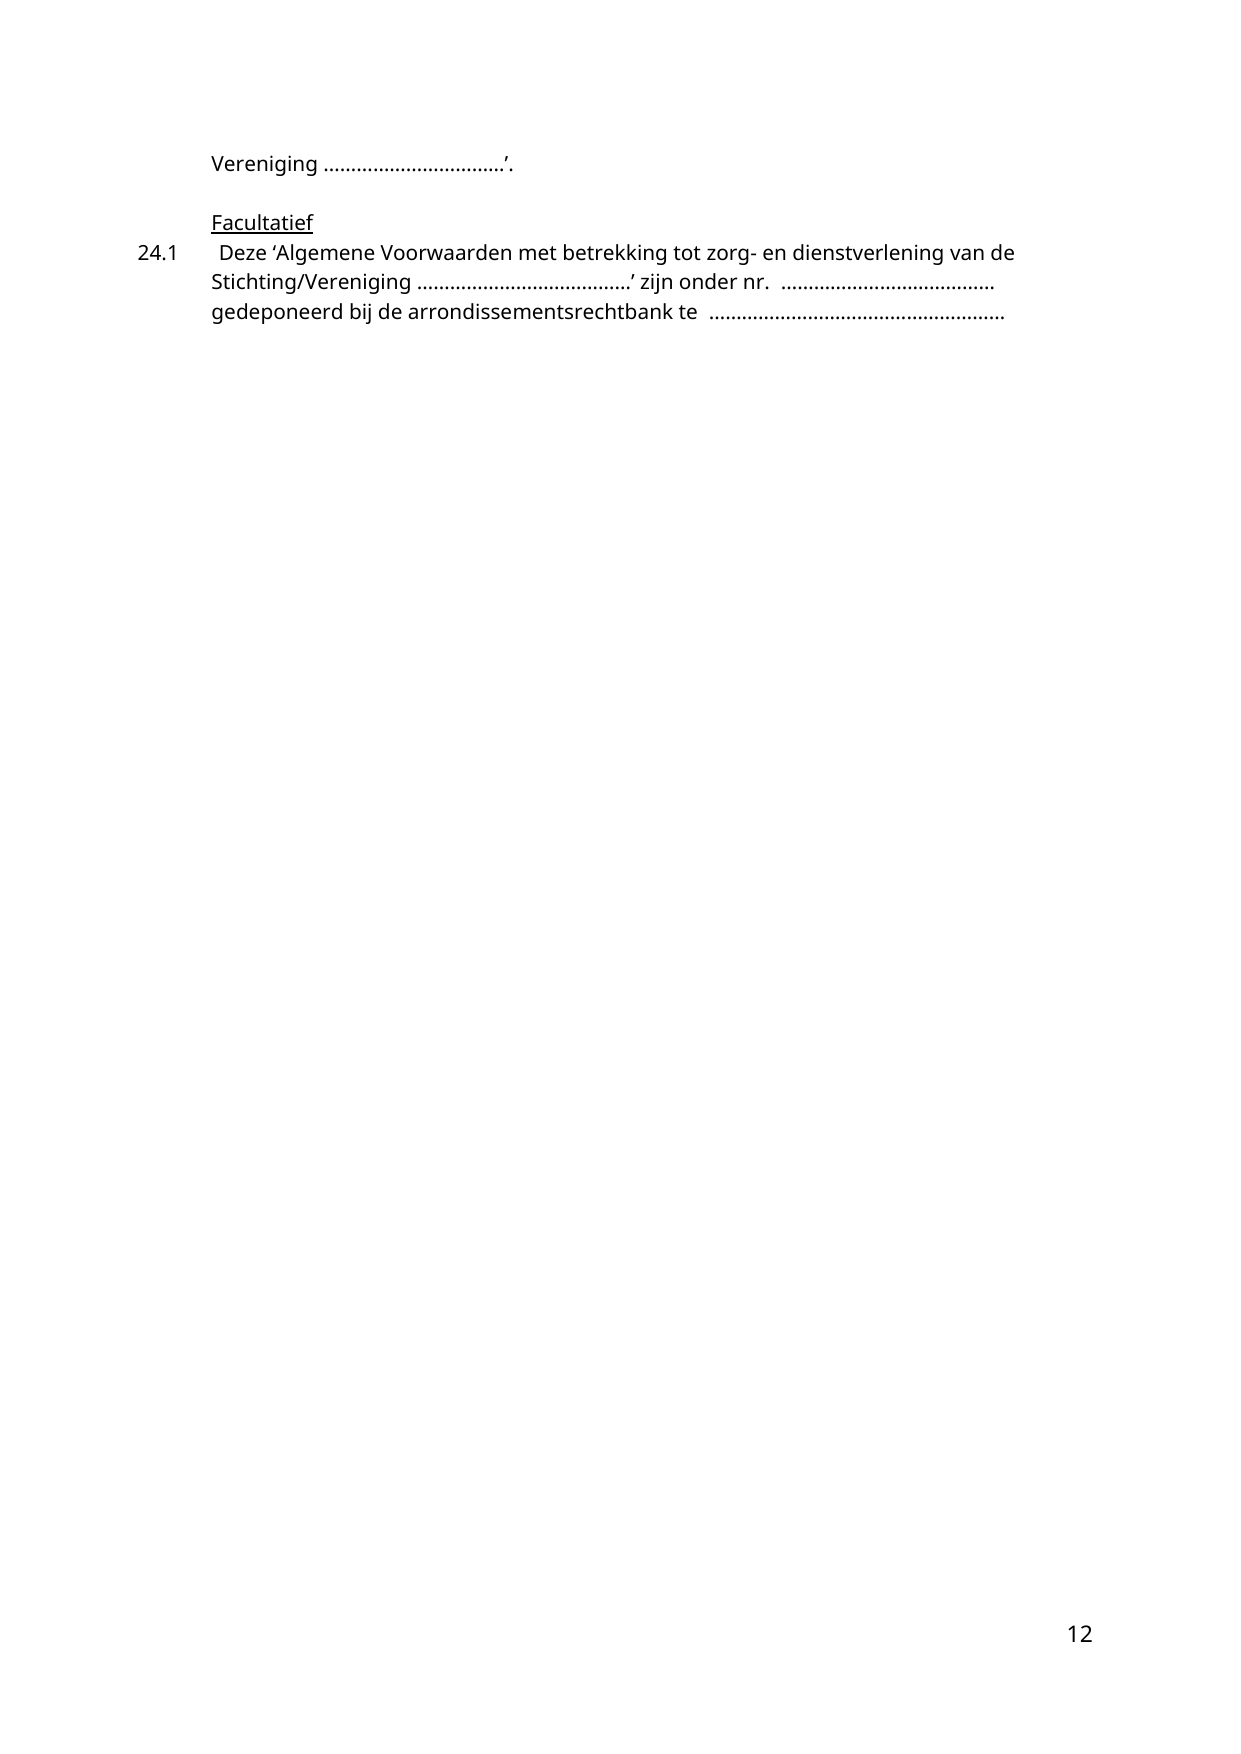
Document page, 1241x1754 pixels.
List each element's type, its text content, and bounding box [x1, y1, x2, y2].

text Facultatief [211, 207, 1092, 236]
text Stichting/Vereniging …………………………………’ zijn onder nr. ………………………………… gedeponeerd bij de arrondissementsrechtbank te ……………………………………………… [211, 266, 1092, 325]
list Deze ‘Algemene Voorwaarden met betrekking tot zorg- en dienstverlening van de [137, 236, 1092, 266]
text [211, 148, 1092, 177]
